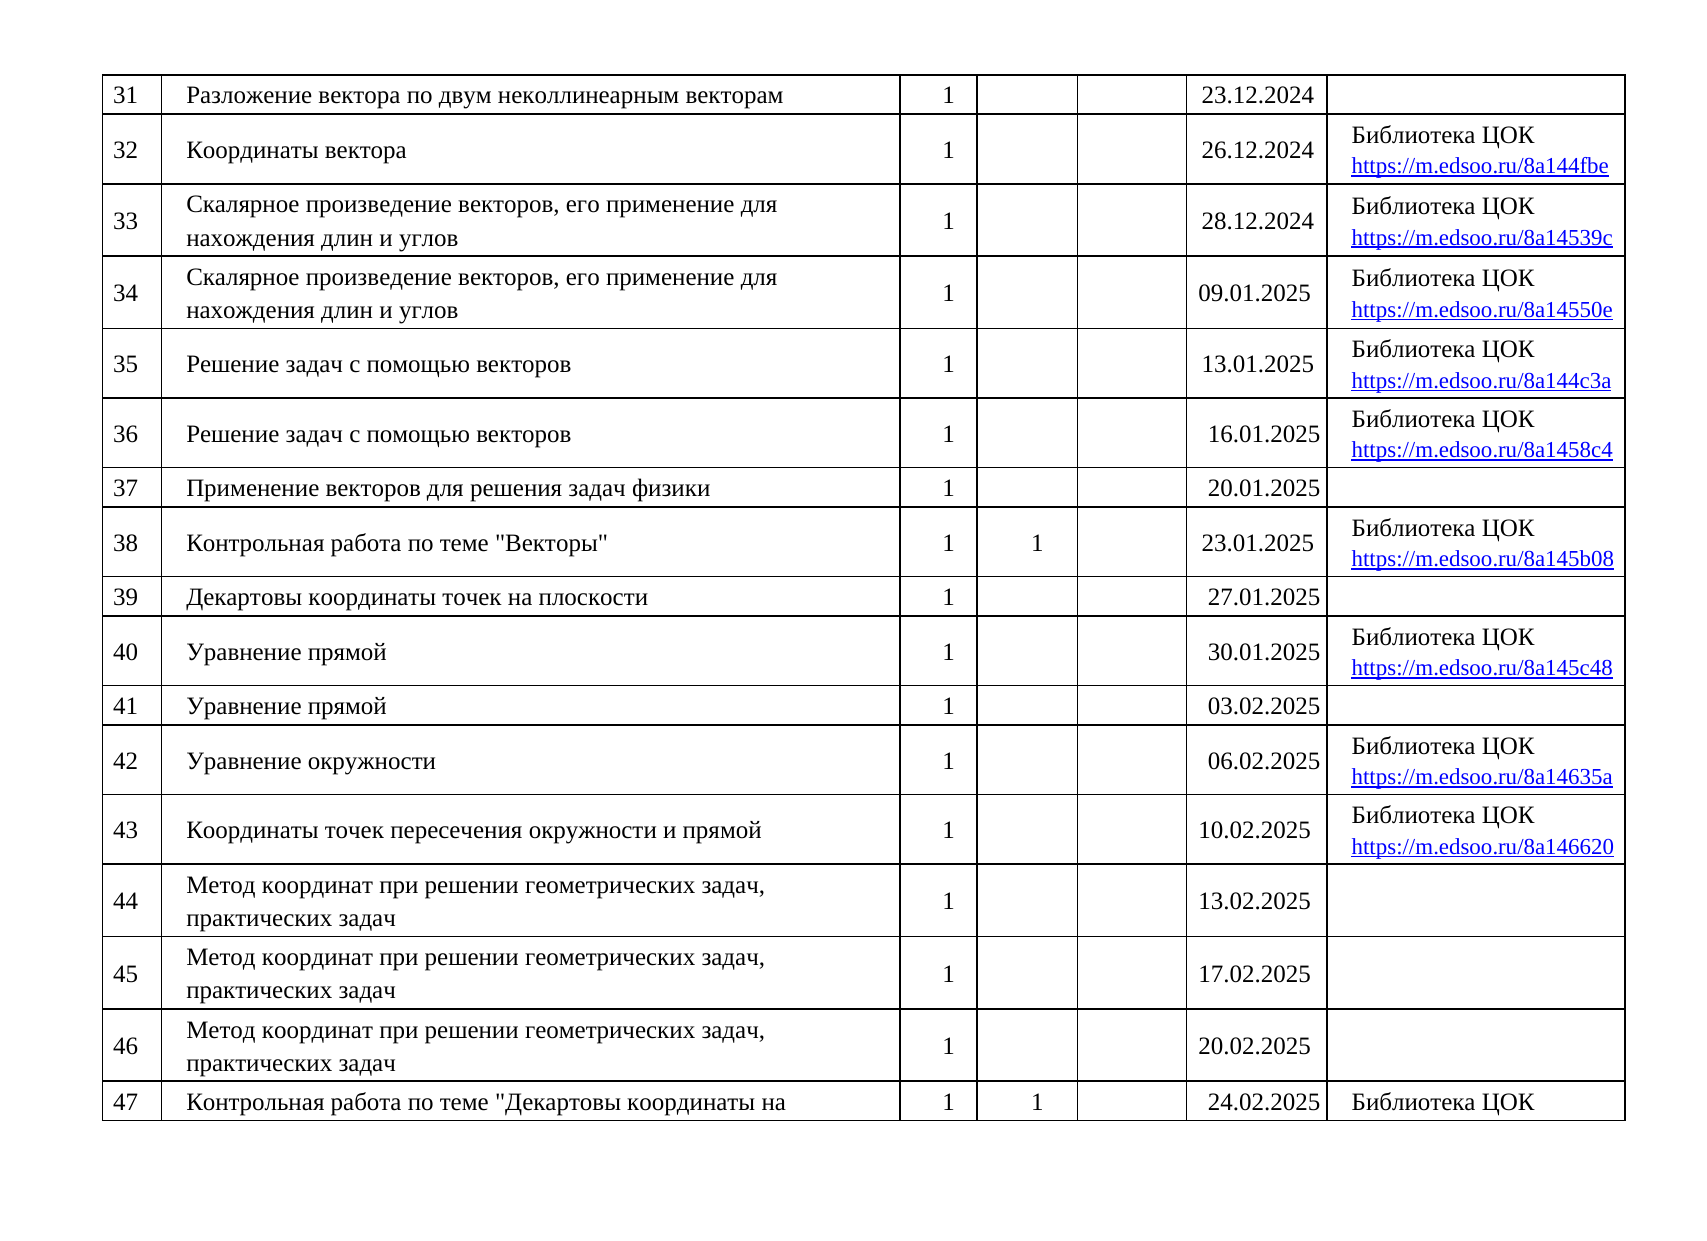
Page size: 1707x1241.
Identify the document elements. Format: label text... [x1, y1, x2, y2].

table_cell 1 [901, 329, 976, 397]
table_cell [1078, 257, 1186, 328]
table_cell Применение векторов для решения задач физики [162, 468, 899, 506]
table_cell [1328, 686, 1624, 724]
table_cell Решение задач с помощью векторов [162, 329, 899, 397]
table_cell [1328, 577, 1624, 615]
table_cell 45 [103, 937, 161, 1008]
table_cell 1 [901, 686, 976, 724]
table_cell [978, 726, 1077, 794]
table_cell Уравнение прямой [162, 686, 899, 724]
table_cell [1078, 937, 1186, 1008]
table_cell 34 [103, 257, 161, 328]
table_cell [1078, 76, 1186, 113]
table_cell [1078, 1010, 1186, 1080]
table_cell 1 [978, 508, 1077, 576]
table_cell 13.01.2025 [1187, 329, 1326, 397]
table_cell [1328, 468, 1624, 506]
table_cell 40 [103, 617, 161, 685]
table_cell [1078, 115, 1186, 183]
table_cell Библиотека ЦОК https://m.edsoo.ru/8a145c48 [1328, 617, 1624, 685]
table_cell 10.02.2025 [1187, 795, 1326, 863]
table_cell Метод координат при решении геометрических задач, практических задач [162, 937, 899, 1008]
table_cell Метод координат при решении геометрических задач, практических задач [162, 865, 899, 936]
table_cell 23.12.2024 [1187, 76, 1326, 113]
table_cell [978, 795, 1077, 863]
table_cell 37 [103, 468, 161, 506]
table_cell [1078, 185, 1186, 255]
table_cell 1 [901, 468, 976, 506]
table_cell 32 [103, 115, 161, 183]
table_cell 1 [978, 1082, 1077, 1120]
table_cell [1078, 508, 1186, 576]
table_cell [162, 1082, 899, 1120]
table_cell [978, 1010, 1077, 1080]
table_cell 13.02.2025 [1187, 865, 1326, 936]
table_cell 41 [103, 686, 161, 724]
table_cell [978, 185, 1077, 255]
table_cell 1 [901, 115, 976, 183]
table_cell [978, 329, 1077, 397]
table_cell Уравнение окружности [162, 726, 899, 794]
table_cell [1078, 329, 1186, 397]
table_cell 30.01.2025 [1187, 617, 1326, 685]
table_cell 1 [901, 257, 976, 328]
table_cell 26.12.2024 [1187, 115, 1326, 183]
table_cell 35 [103, 329, 161, 397]
table_cell [978, 577, 1077, 615]
table_cell [1078, 577, 1186, 615]
table_cell Библиотека ЦОК https://m.edsoo.ru/8a144c3a [1328, 329, 1624, 397]
table_cell [1328, 1010, 1624, 1080]
table_cell [978, 468, 1077, 506]
table_cell Координаты точек пересечения окружности и прямой [162, 795, 899, 863]
table_cell 20.02.2025 [1187, 1010, 1326, 1080]
table_cell Разложение вектора по двум неколлинеарным векторам [162, 76, 899, 113]
table_cell Решение задач с помощью векторов [162, 399, 899, 467]
table_cell 1 [901, 1082, 976, 1120]
table_cell [978, 257, 1077, 328]
table_cell [978, 617, 1077, 685]
table_cell Библиотека ЦОК https://m.edsoo.ru/8a14550e [1328, 257, 1624, 328]
table_cell 1 [901, 795, 976, 863]
table_cell 42 [103, 726, 161, 794]
table_cell 44 [103, 865, 161, 936]
table_cell 1 [901, 577, 976, 615]
table_cell Библиотека ЦОК https://m.edsoo.ru/8a1458c4 [1328, 399, 1624, 467]
table_cell 1 [901, 76, 976, 113]
table_cell Библиотека ЦОК https://m.edsoo.ru/8a14539c [1328, 185, 1624, 255]
table_cell Скалярное произведение векторов, его применение для нахождения длин и углов [162, 257, 899, 328]
table_cell Скалярное произведение векторов, его применение для нахождения длин и углов [162, 185, 899, 255]
table_cell 33 [103, 185, 161, 255]
table_cell [1328, 937, 1624, 1008]
table_cell [1078, 1082, 1186, 1120]
table_cell [1328, 76, 1624, 113]
table_cell [978, 115, 1077, 183]
table_cell 36 [103, 399, 161, 467]
table_cell 39 [103, 577, 161, 615]
table_cell 1 [901, 185, 976, 255]
table_cell [978, 76, 1077, 113]
table_cell 31 [103, 76, 161, 113]
table_cell 1 [901, 399, 976, 467]
table_cell 1 [901, 937, 976, 1008]
table_cell [1078, 726, 1186, 794]
table_cell 17.02.2025 [1187, 937, 1326, 1008]
table_cell [1078, 468, 1186, 506]
table_cell [978, 937, 1077, 1008]
table_cell 06.02.2025 [1187, 726, 1326, 794]
table_cell 1 [901, 726, 976, 794]
table_cell 23.01.2025 [1187, 508, 1326, 576]
table_cell 24.02.2025 [1187, 1082, 1326, 1120]
table_cell Библиотека ЦОК https://m.edsoo.ru/8a146620 [1328, 795, 1624, 863]
table_cell 1 [901, 617, 976, 685]
table_cell [1078, 686, 1186, 724]
table_cell [1078, 795, 1186, 863]
table_cell Библиотека ЦОК https://m.edsoo.ru/8a145b08 [1328, 508, 1624, 576]
table_cell Декартовы координаты точек на плоскости [162, 577, 899, 615]
table_cell 38 [103, 508, 161, 576]
table_cell 43 [103, 795, 161, 863]
table_cell [978, 399, 1077, 467]
table_cell 27.01.2025 [1187, 577, 1326, 615]
table_cell 46 [103, 1010, 161, 1080]
table_cell Библиотека ЦОК https://m.edsoo.ru/8a144fbe [1328, 115, 1624, 183]
table_cell 47 [103, 1082, 161, 1120]
table_cell 03.02.2025 [1187, 686, 1326, 724]
table_cell Координаты вектора [162, 115, 899, 183]
table_cell Библиотека ЦОК https://m.edsoo.ru/8a14635a [1328, 726, 1624, 794]
table_cell 16.01.2025 [1187, 399, 1326, 467]
table_cell 20.01.2025 [1187, 468, 1326, 506]
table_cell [1328, 1082, 1624, 1120]
table_cell [1078, 617, 1186, 685]
table_cell [1328, 865, 1624, 936]
table_cell [978, 865, 1077, 936]
table_cell Уравнение прямой [162, 617, 899, 685]
table_cell [1078, 399, 1186, 467]
table_cell [1078, 865, 1186, 936]
table_cell 1 [901, 1010, 976, 1080]
table_cell 28.12.2024 [1187, 185, 1326, 255]
table_cell Контрольная работа по теме "Векторы" [162, 508, 899, 576]
table_cell 1 [901, 508, 976, 576]
table_cell Метод координат при решении геометрических задач, практических задач [162, 1010, 899, 1080]
table_cell 09.01.2025 [1187, 257, 1326, 328]
table_cell 1 [901, 865, 976, 936]
table_cell [978, 686, 1077, 724]
